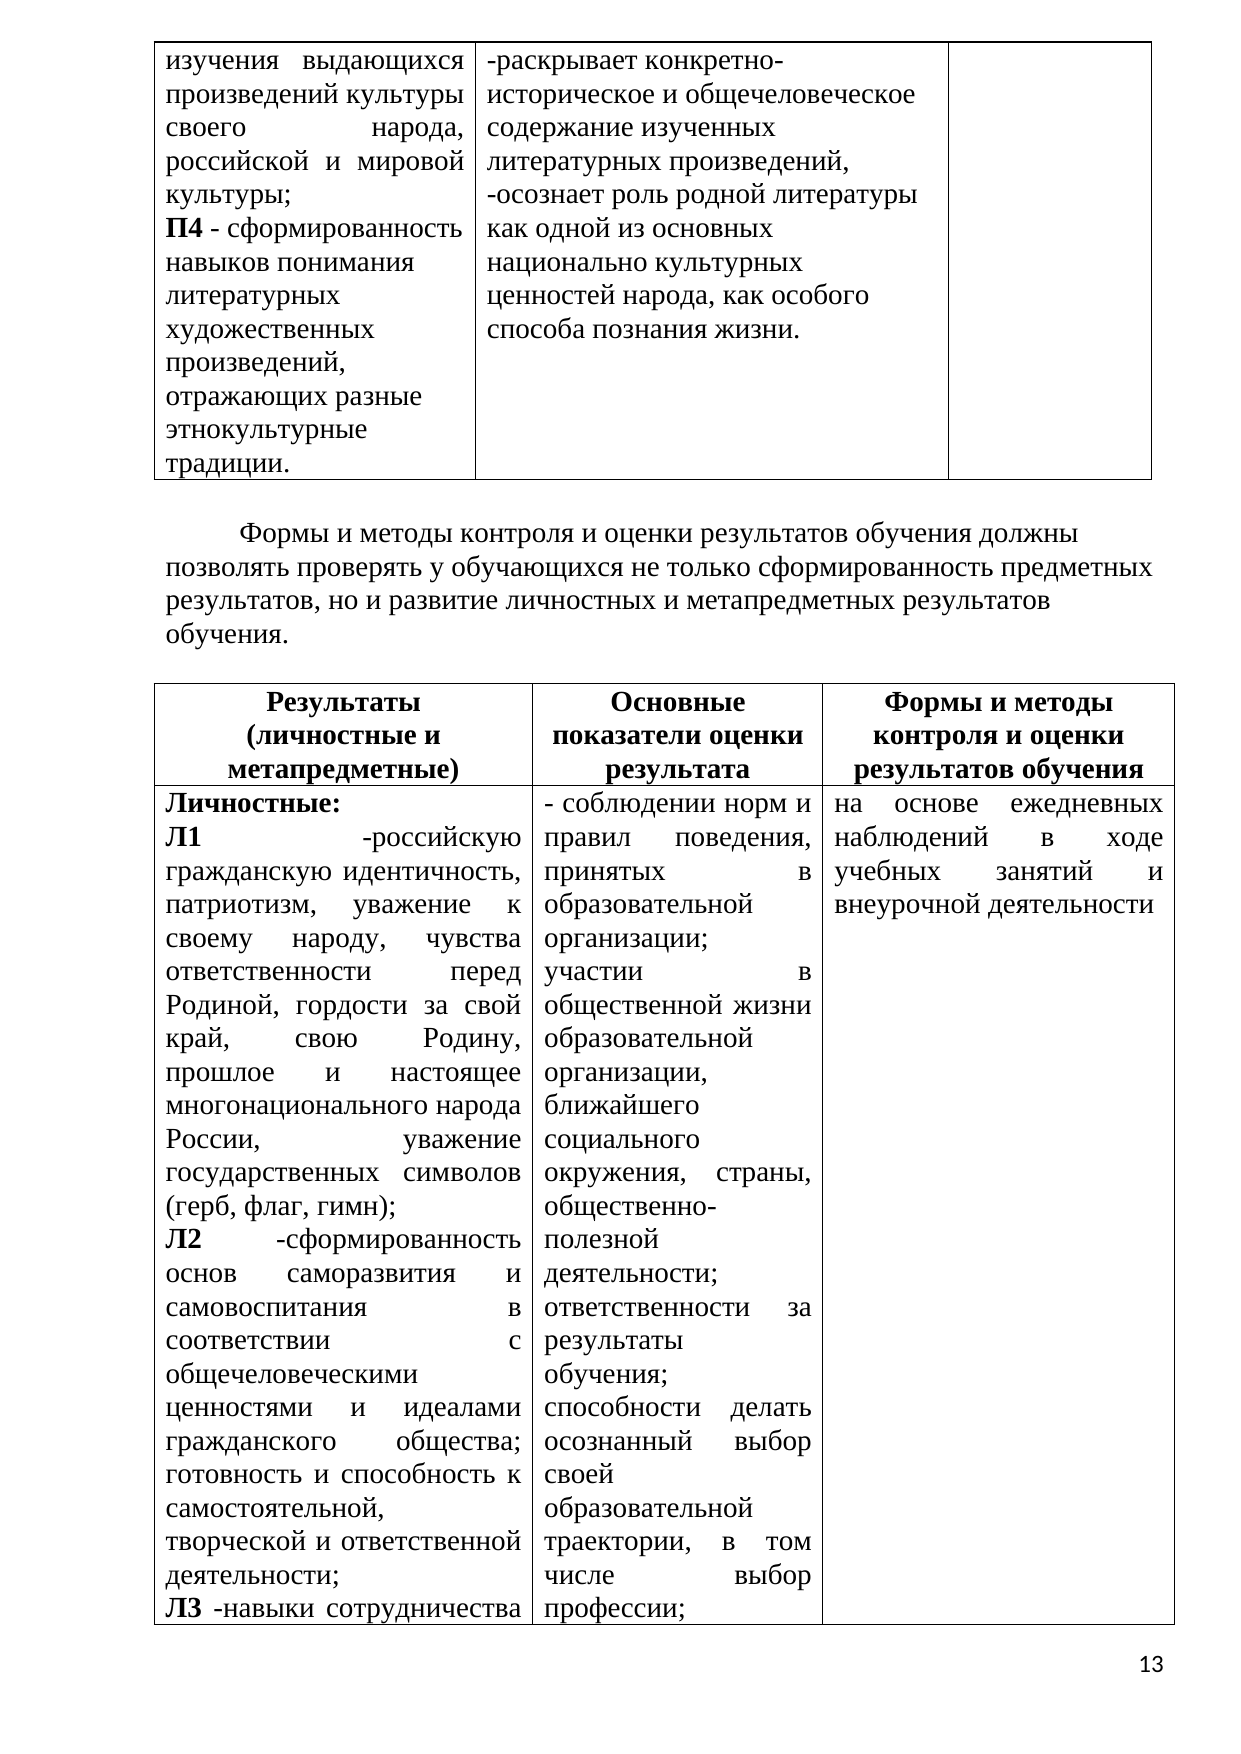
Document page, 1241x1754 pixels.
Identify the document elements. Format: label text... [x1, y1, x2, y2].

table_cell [476, 43, 948, 478]
table_header Формы и методы контроля и оценки результатов обучения [823, 684, 1174, 784]
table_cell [155, 786, 532, 1624]
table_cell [823, 786, 1174, 1624]
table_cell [533, 786, 822, 1624]
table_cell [949, 43, 1151, 478]
text Формы и методы контроля и оценки результатов обучения должны позволять проверять у обучающихся не только сформированность предметных результатов, но и развитие личностных и метапредметных результатов обучения. [165, 515, 1163, 649]
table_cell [155, 43, 475, 478]
table_header Основные показатели оценки результата [533, 684, 822, 784]
table_header Результаты (личностные и метапредметные) [155, 684, 532, 784]
